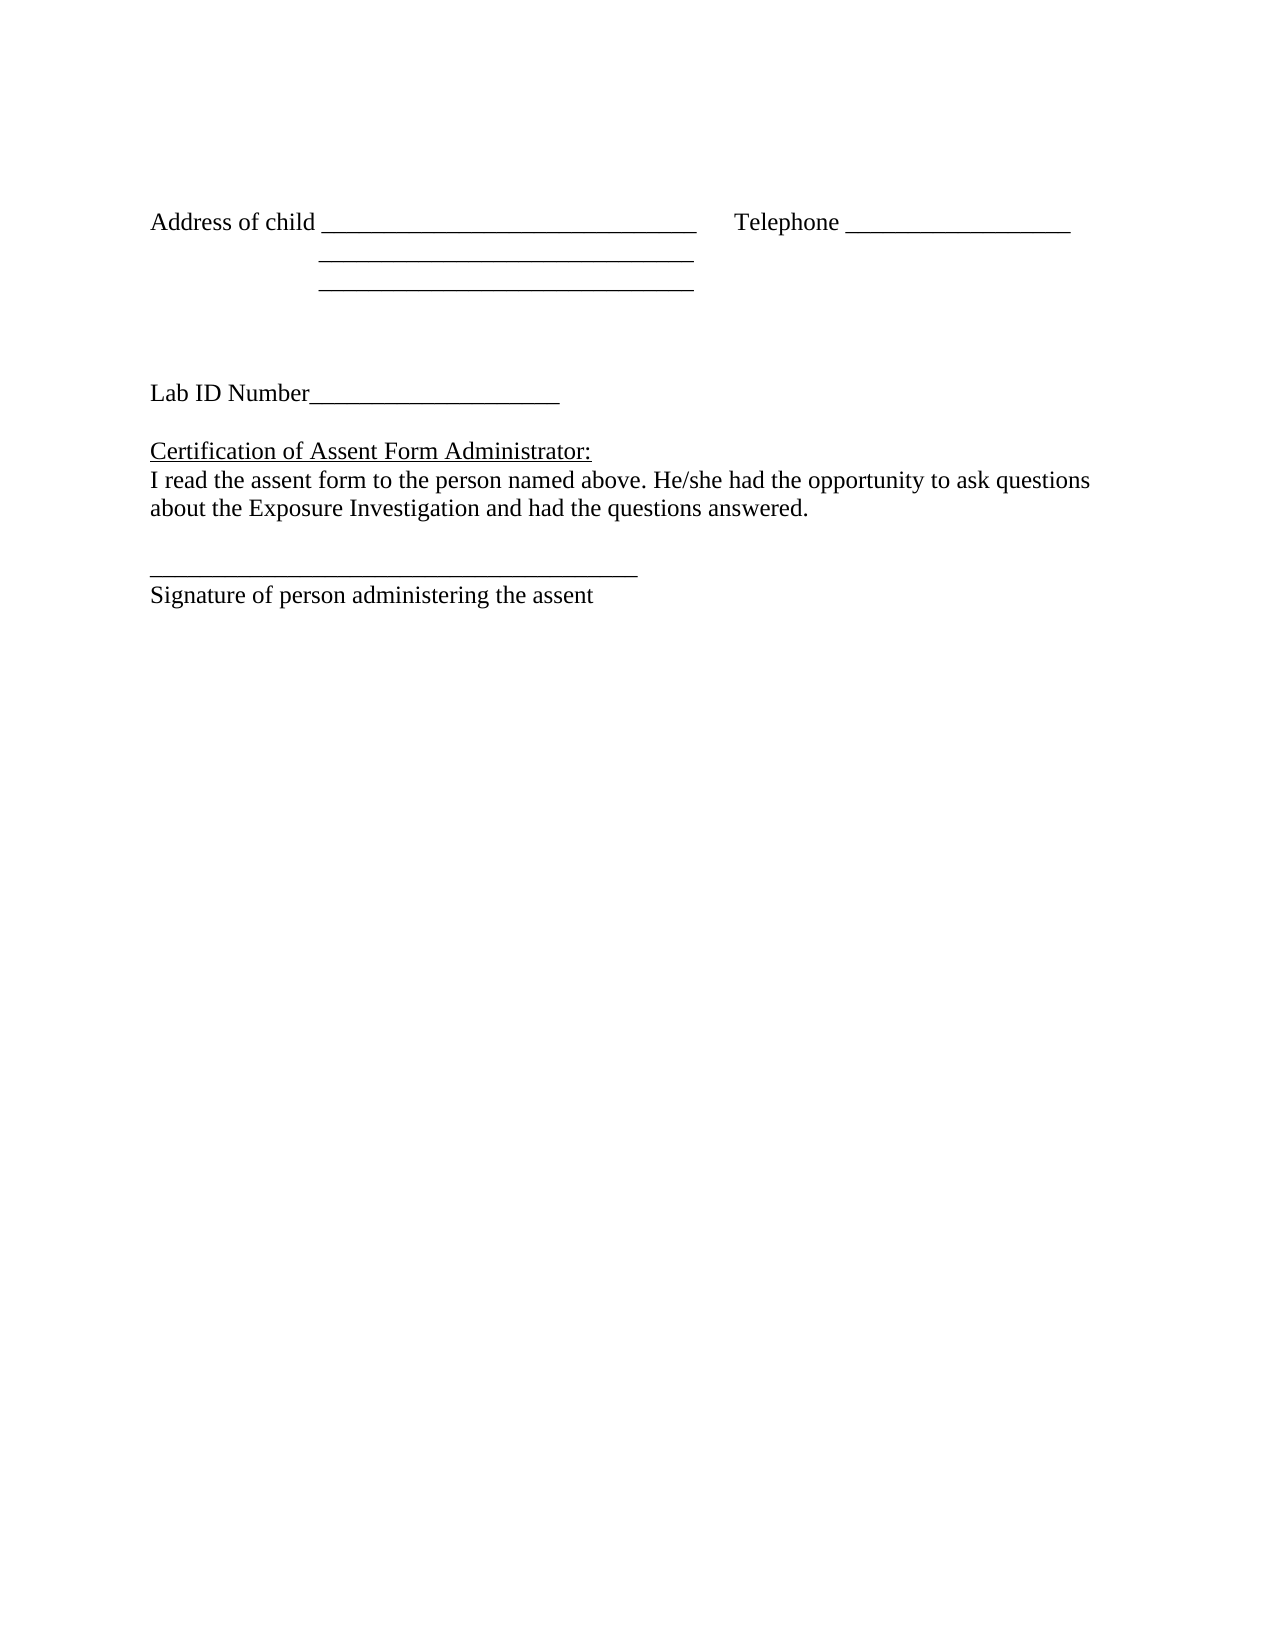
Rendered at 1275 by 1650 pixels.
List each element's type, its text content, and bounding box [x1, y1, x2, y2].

text Signature of person administering the assent [150, 580, 1125, 608]
text Address of child ______________________________ Telephone __________________ [150, 207, 1125, 236]
text ______________________________ [150, 265, 1125, 294]
text _______________________________________ [150, 551, 1125, 580]
text ______________________________ [150, 236, 1125, 265]
text Certification of Assent Form Administrator: [150, 436, 1125, 465]
text Lab ID Number____________________ [150, 378, 1125, 407]
text I read the assent form to the person named above. He/she had the opportunity to ask questions about the Exposure Investigation and had the questions answered. [150, 465, 1125, 522]
